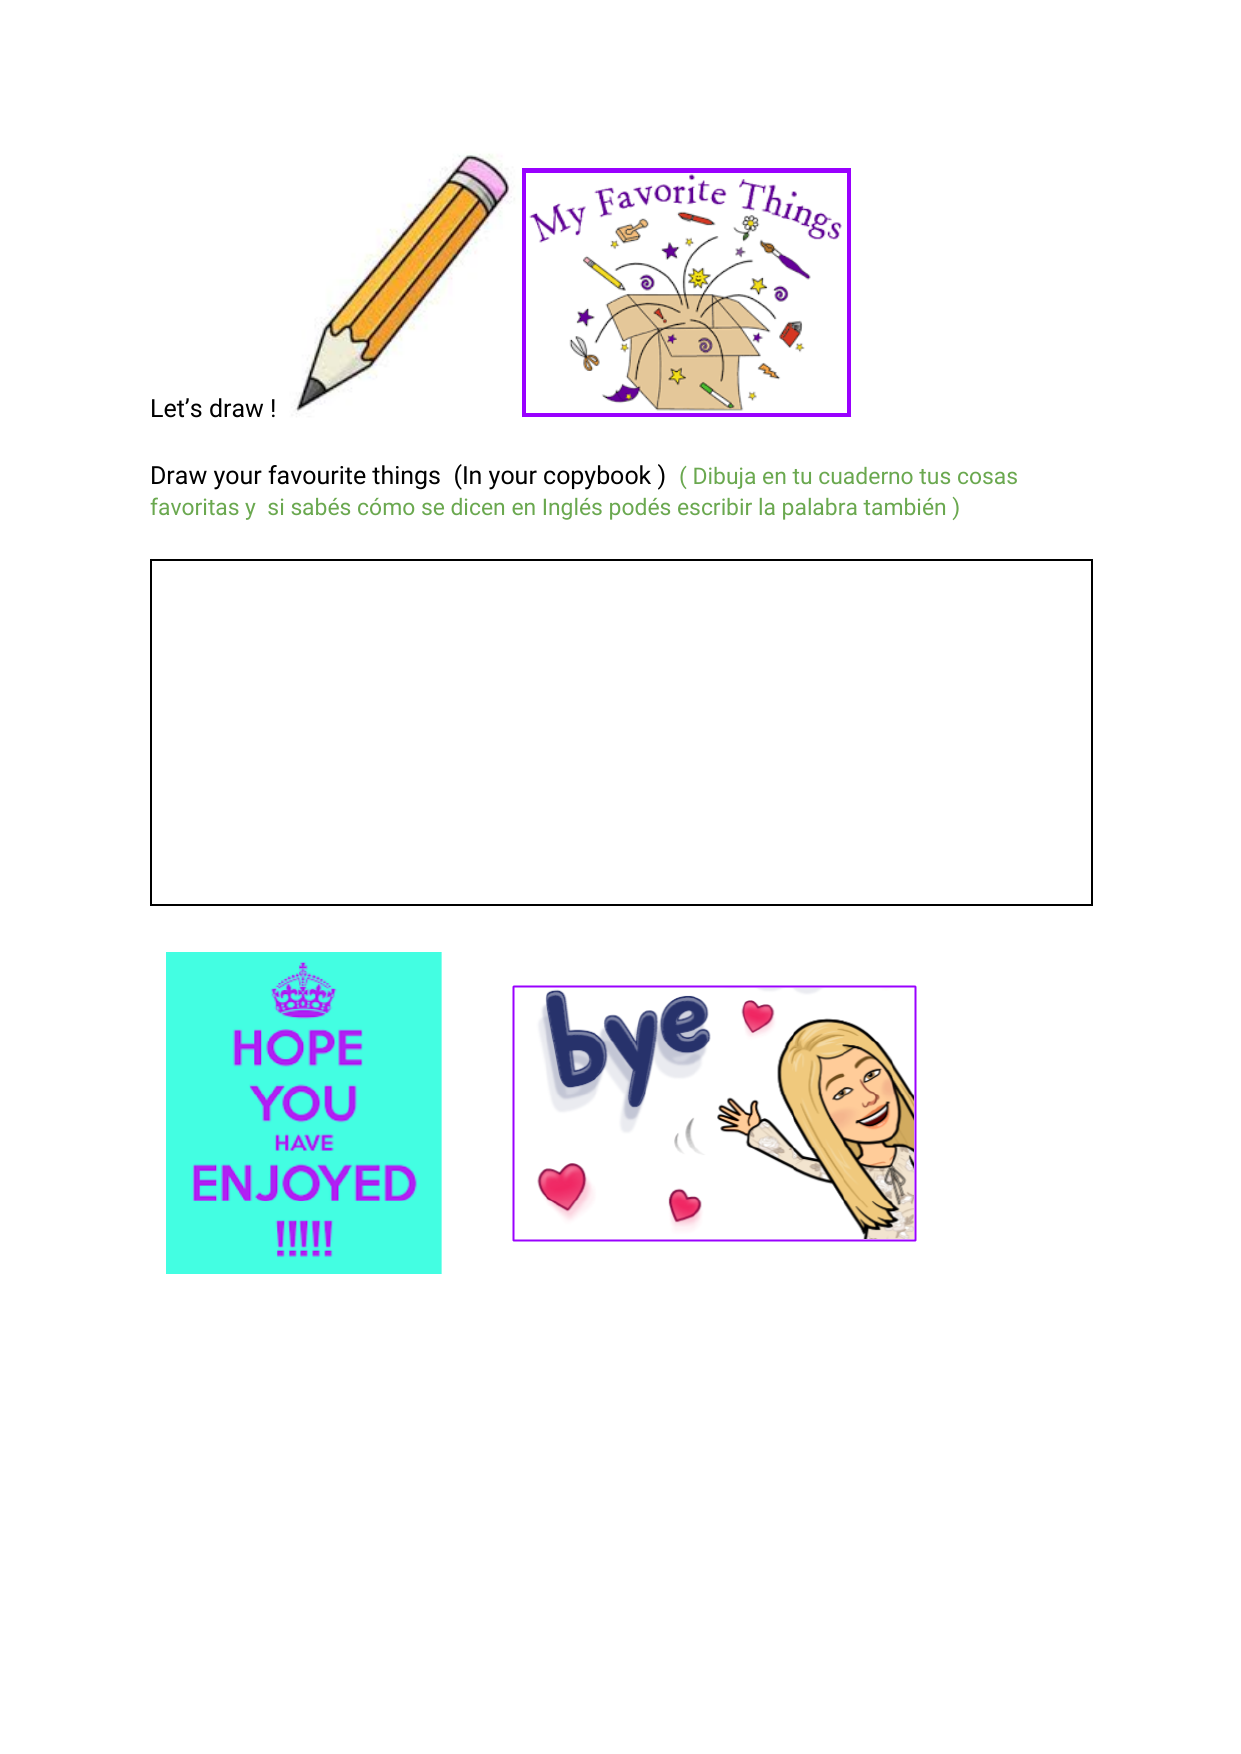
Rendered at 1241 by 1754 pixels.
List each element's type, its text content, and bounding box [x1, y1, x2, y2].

picture [282, 150, 523, 418]
picture [150, 936, 1091, 1299]
table_header [152, 561, 1091, 904]
picture [526, 173, 847, 413]
text Draw your favourite things (In your copybook ) ( Dibuja en tu cuaderno tus cosas favoritas y si sabés cómo se dicen en Inglés podés escribir la palabra también ) [150, 461, 1090, 521]
